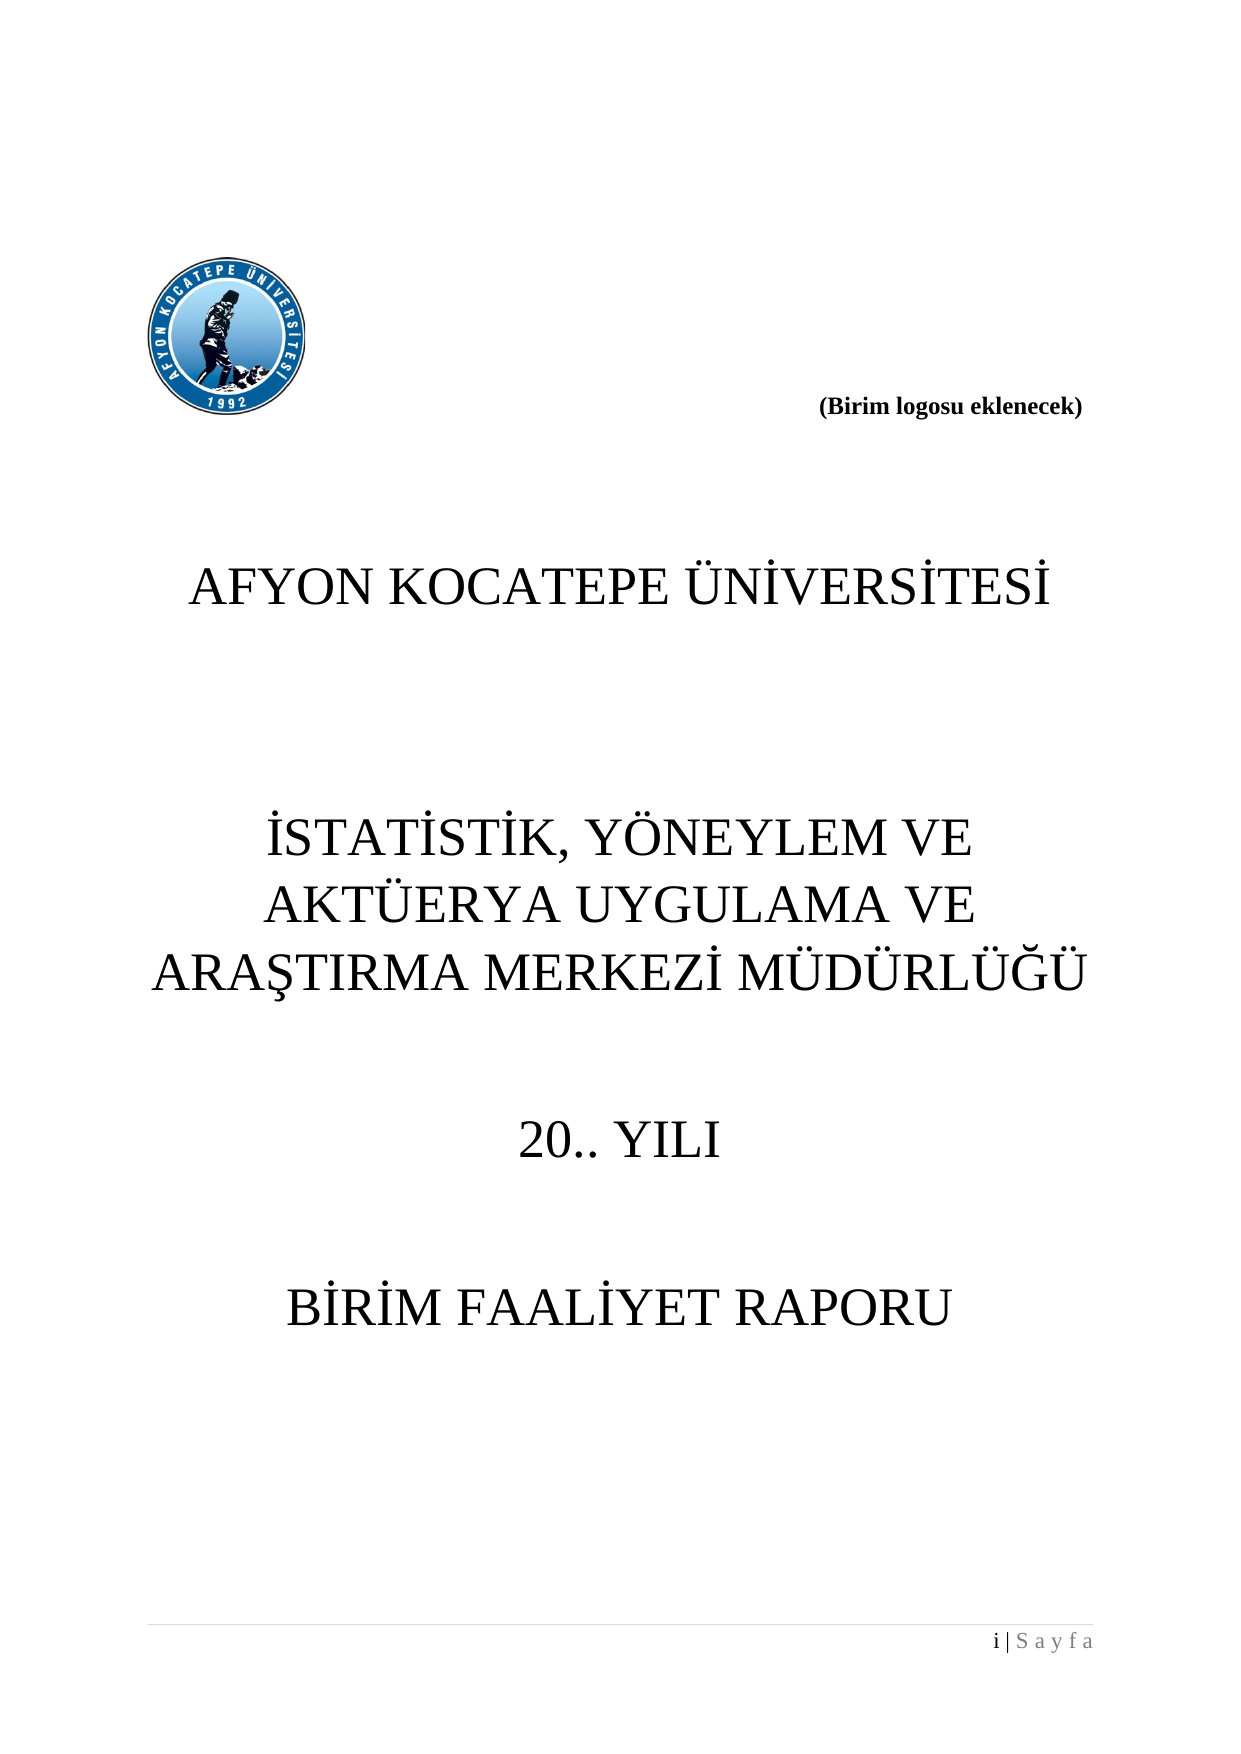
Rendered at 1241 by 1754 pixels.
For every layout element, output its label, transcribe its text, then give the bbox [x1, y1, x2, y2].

text AFYON KOCATEPE ÜNİVERSİTESİ [148, 553, 1093, 616]
text 20.. YILI [148, 1107, 1093, 1169]
text İSTATİSTİK, YÖNEYLEM VE AKTÜERYA UYGULAMA VE ARAŞTIRMA MERKEZİ MÜDÜRLÜĞÜ [148, 805, 1093, 1002]
picture [147, 257, 306, 415]
text (Birim logosu eklenecek) [148, 257, 1093, 420]
text BİRİM FAALİYET RAPORU [148, 1275, 1093, 1337]
